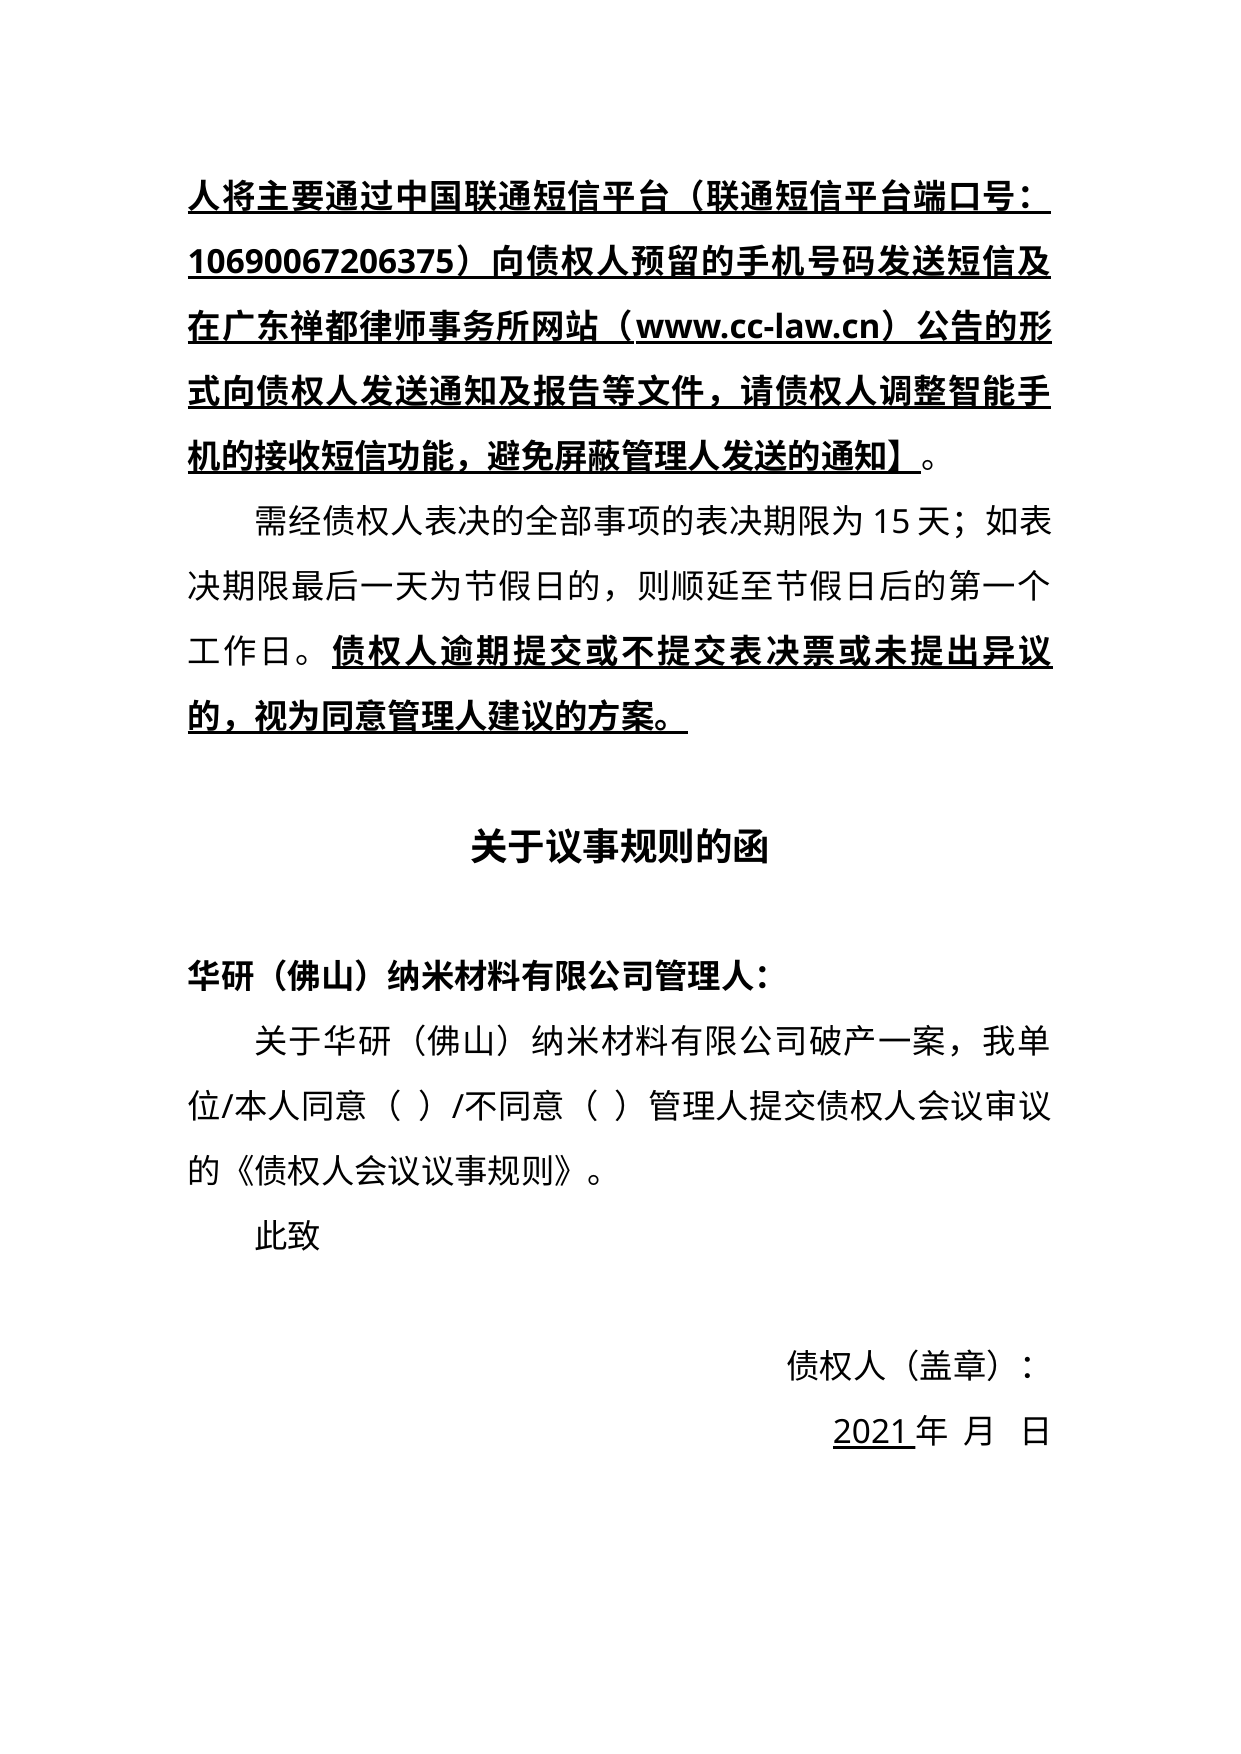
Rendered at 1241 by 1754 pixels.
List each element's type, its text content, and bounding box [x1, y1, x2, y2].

text 华研（佛山）纳米材料有限公司管理人： [187, 942, 1053, 1007]
text 关于华研（佛山）纳米材料有限公司破产一案，我单位/本人同意（ ）/不同意（ ）管理人提交债权人会议审议的《债权人会议议事规则》。 [187, 1007, 1053, 1202]
text 债权人（盖章）： [187, 1332, 1053, 1397]
text 关于议事规则的函 [187, 812, 1053, 877]
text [187, 162, 1053, 487]
text 2021年 月 日 [187, 1397, 1053, 1462]
text 需经债权人表决的全部事项的表决期限为15天；如表决期限最后一天为节假日的，则顺延至节假日后的第一个工作日。债权人逾期提交或不提交表决票或未提出异议的，视为同意管理人建议的方案。 [187, 487, 1053, 747]
text 此致 [187, 1202, 1053, 1267]
